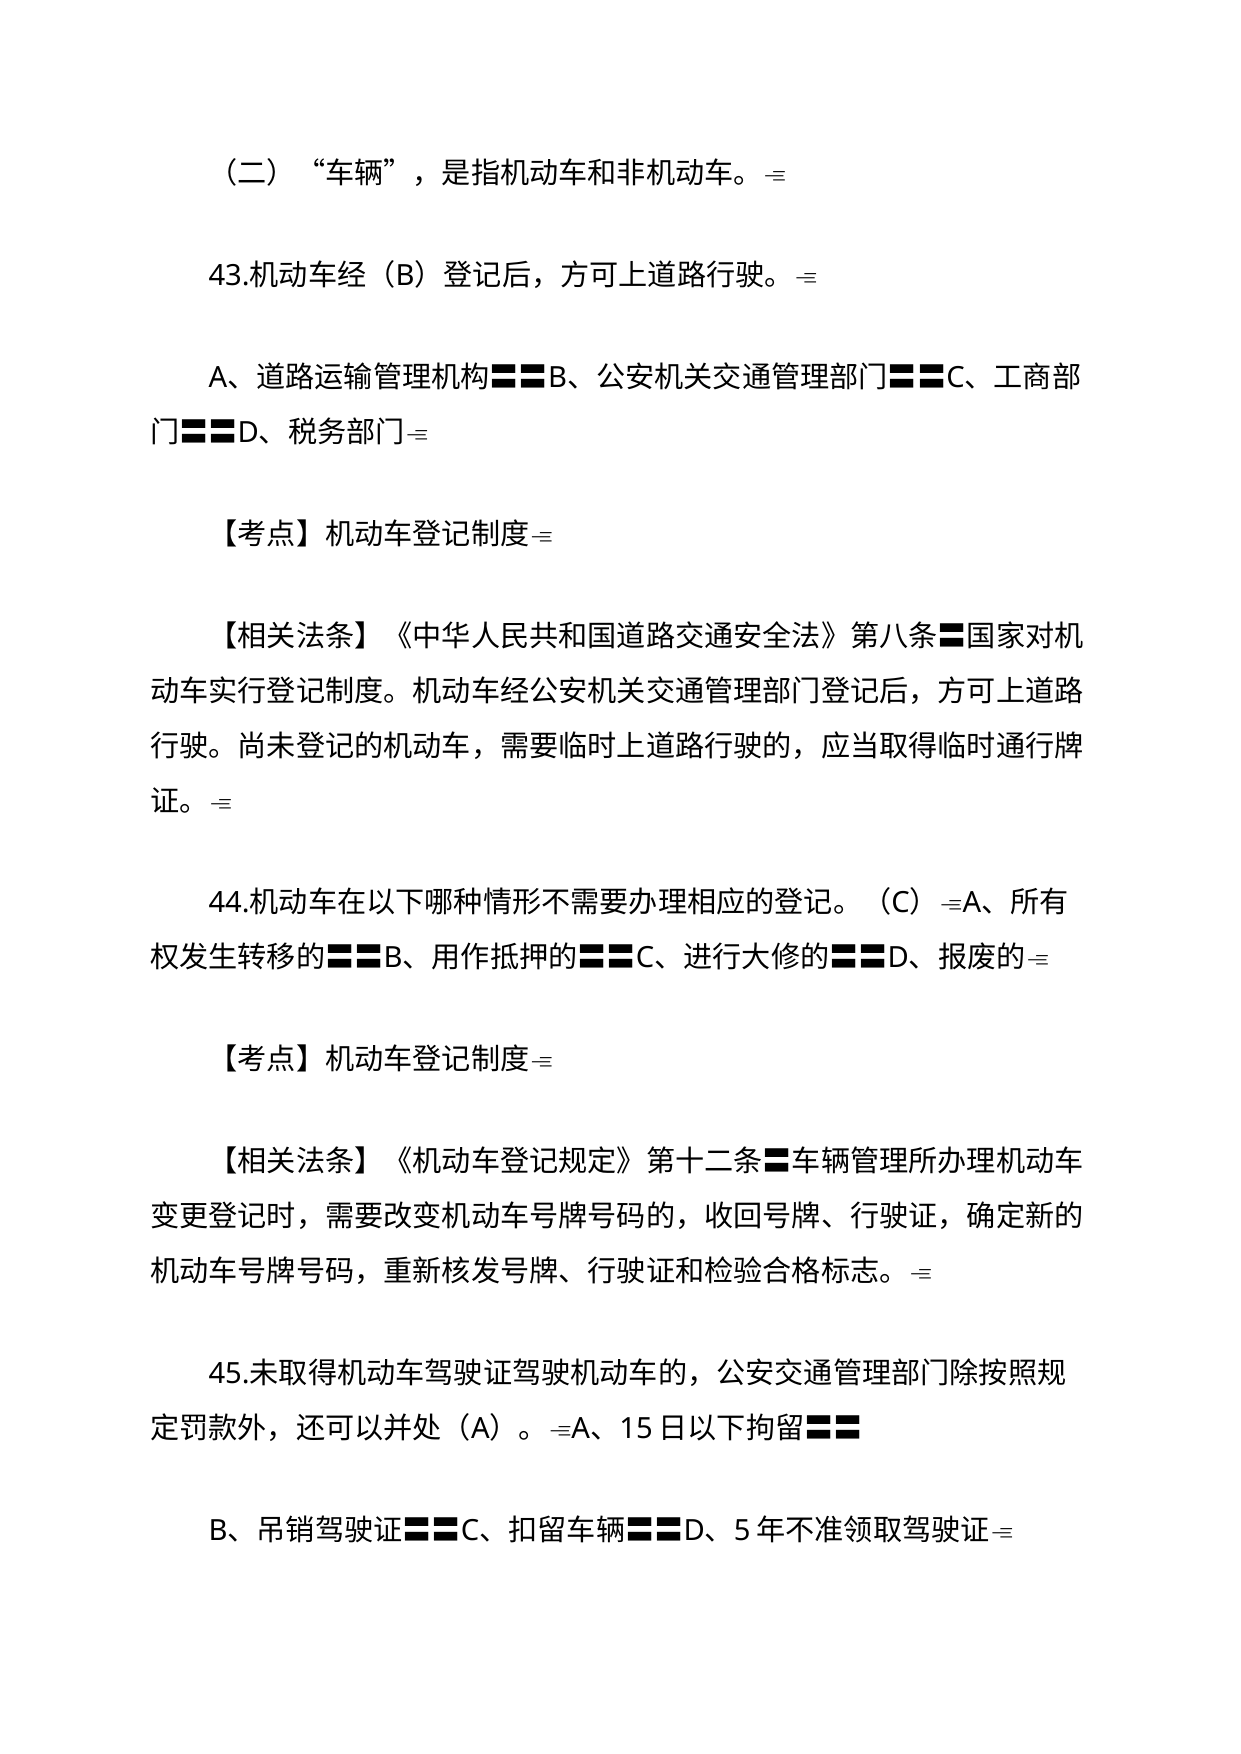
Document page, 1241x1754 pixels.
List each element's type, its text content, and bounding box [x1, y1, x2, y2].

text 【考点】机动车登记制度 [150, 1036, 1090, 1078]
text 44.机动车在以下哪种情形不需要办理相应的登记。（C）A、所有权发生转移的〓〓B、用作抵押的〓〓C、进行大修的〓〓D、报废的 [150, 879, 1090, 976]
text 【考点】机动车登记制度 [150, 511, 1090, 553]
text 【相关法条】《中华人民共和国道路交通安全法》第八条〓国家对机动车实行登记制度。机动车经公安机关交通管理部门登记后，方可上道路行驶。尚未登记的机动车，需要临时上道路行驶的，应当取得临时通行牌证。 [150, 612, 1090, 819]
text A、道路运输管理机构〓〓B、公安机关交通管理部门〓〓C、工商部门〓〓D、税务部门 [150, 354, 1090, 451]
text 【相关法条】《机动车登记规定》第十二条〓车辆管理所办理机动车变更登记时，需要改变机动车号牌号码的，收回号牌、行驶证，确定新的机动车号牌号码，重新核发号牌、行驶证和检验合格标志。 [150, 1138, 1090, 1290]
text 43.机动车经（B）登记后，方可上道路行驶。 [150, 252, 1090, 294]
text （二）“车辆”，是指机动车和非机动车。 [150, 150, 1090, 192]
text 45.未取得机动车驾驶证驾驶机动车的，公安交通管理部门除按照规定罚款外，还可以并处（A）。A、15日以下拘留〓〓 [150, 1349, 1090, 1447]
text B、吊销驾驶证〓〓C、扣留车辆〓〓D、5年不准领取驾驶证 [150, 1506, 1090, 1549]
